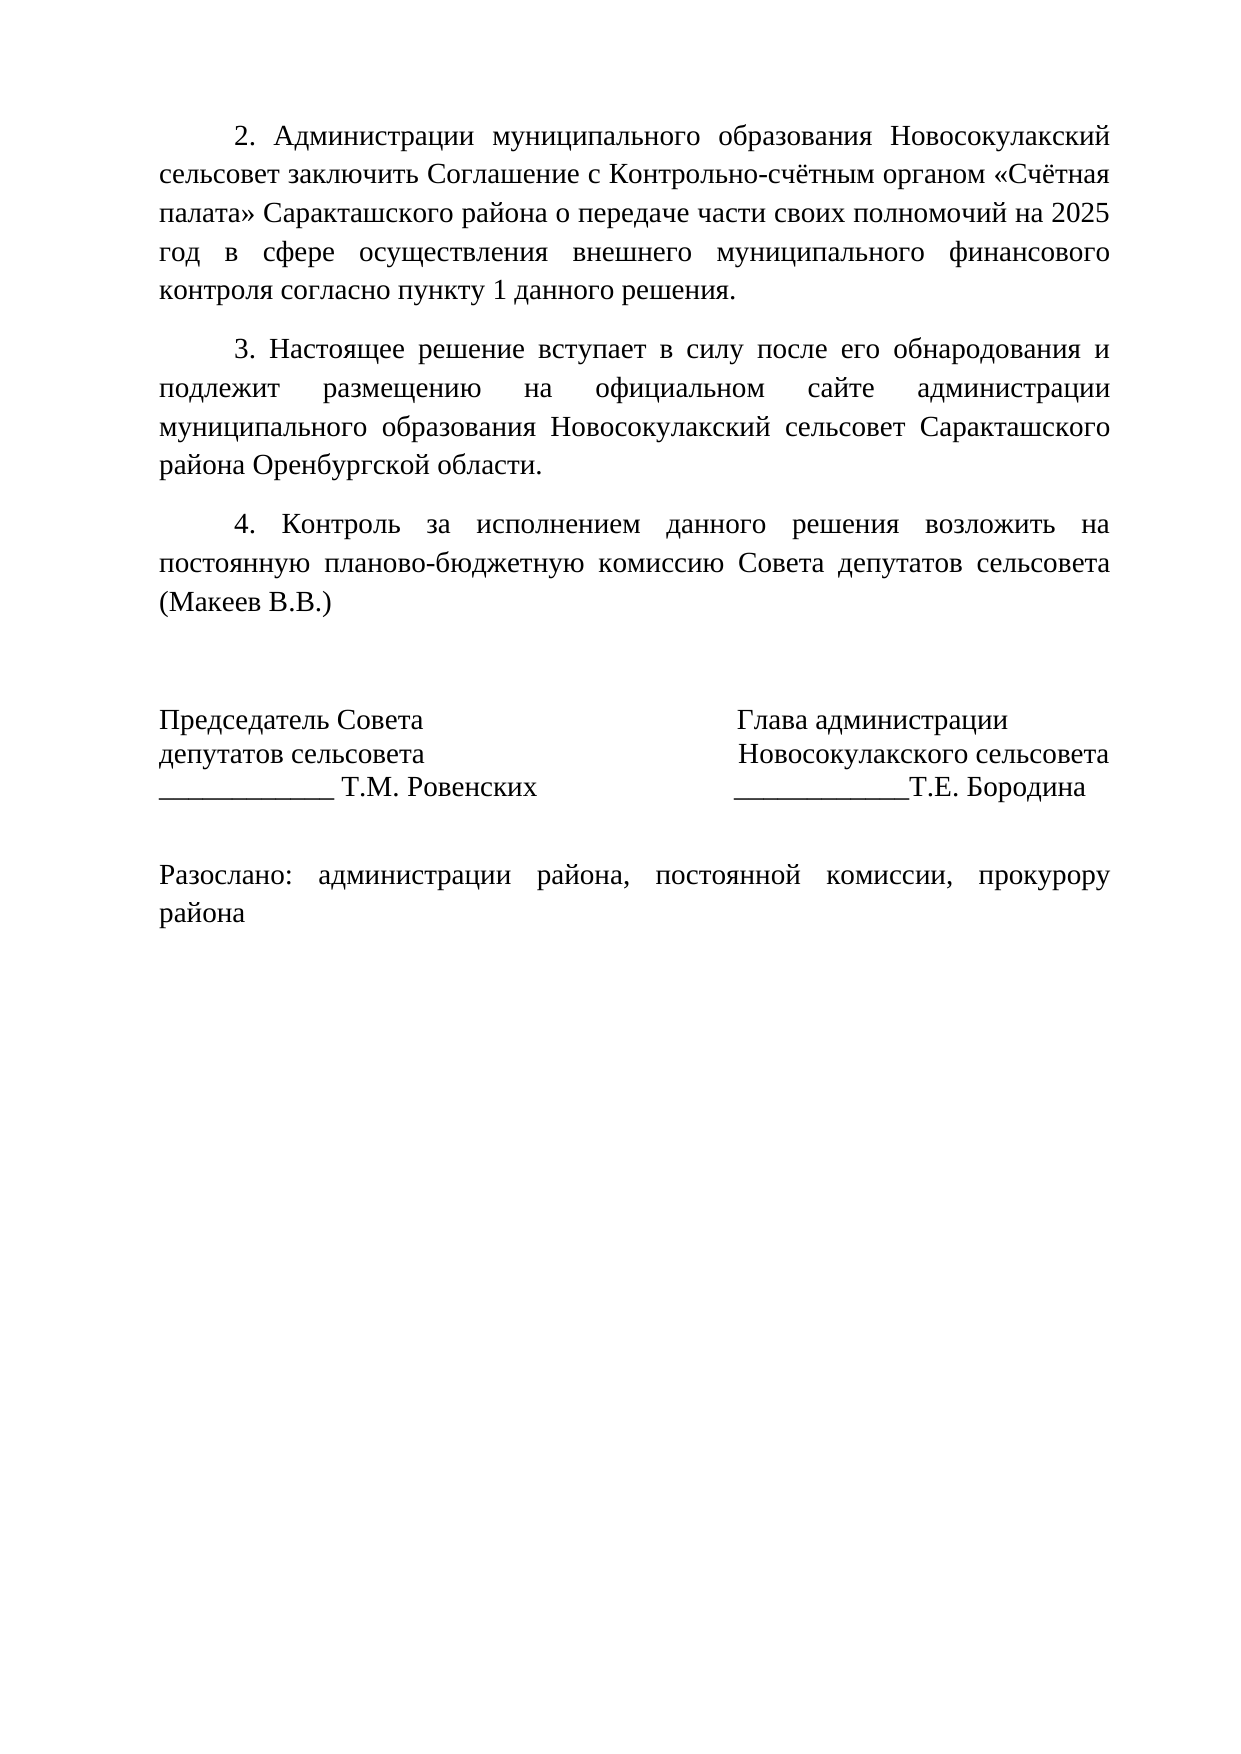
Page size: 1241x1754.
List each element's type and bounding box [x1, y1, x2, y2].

table_header [148, 118, 1122, 1138]
